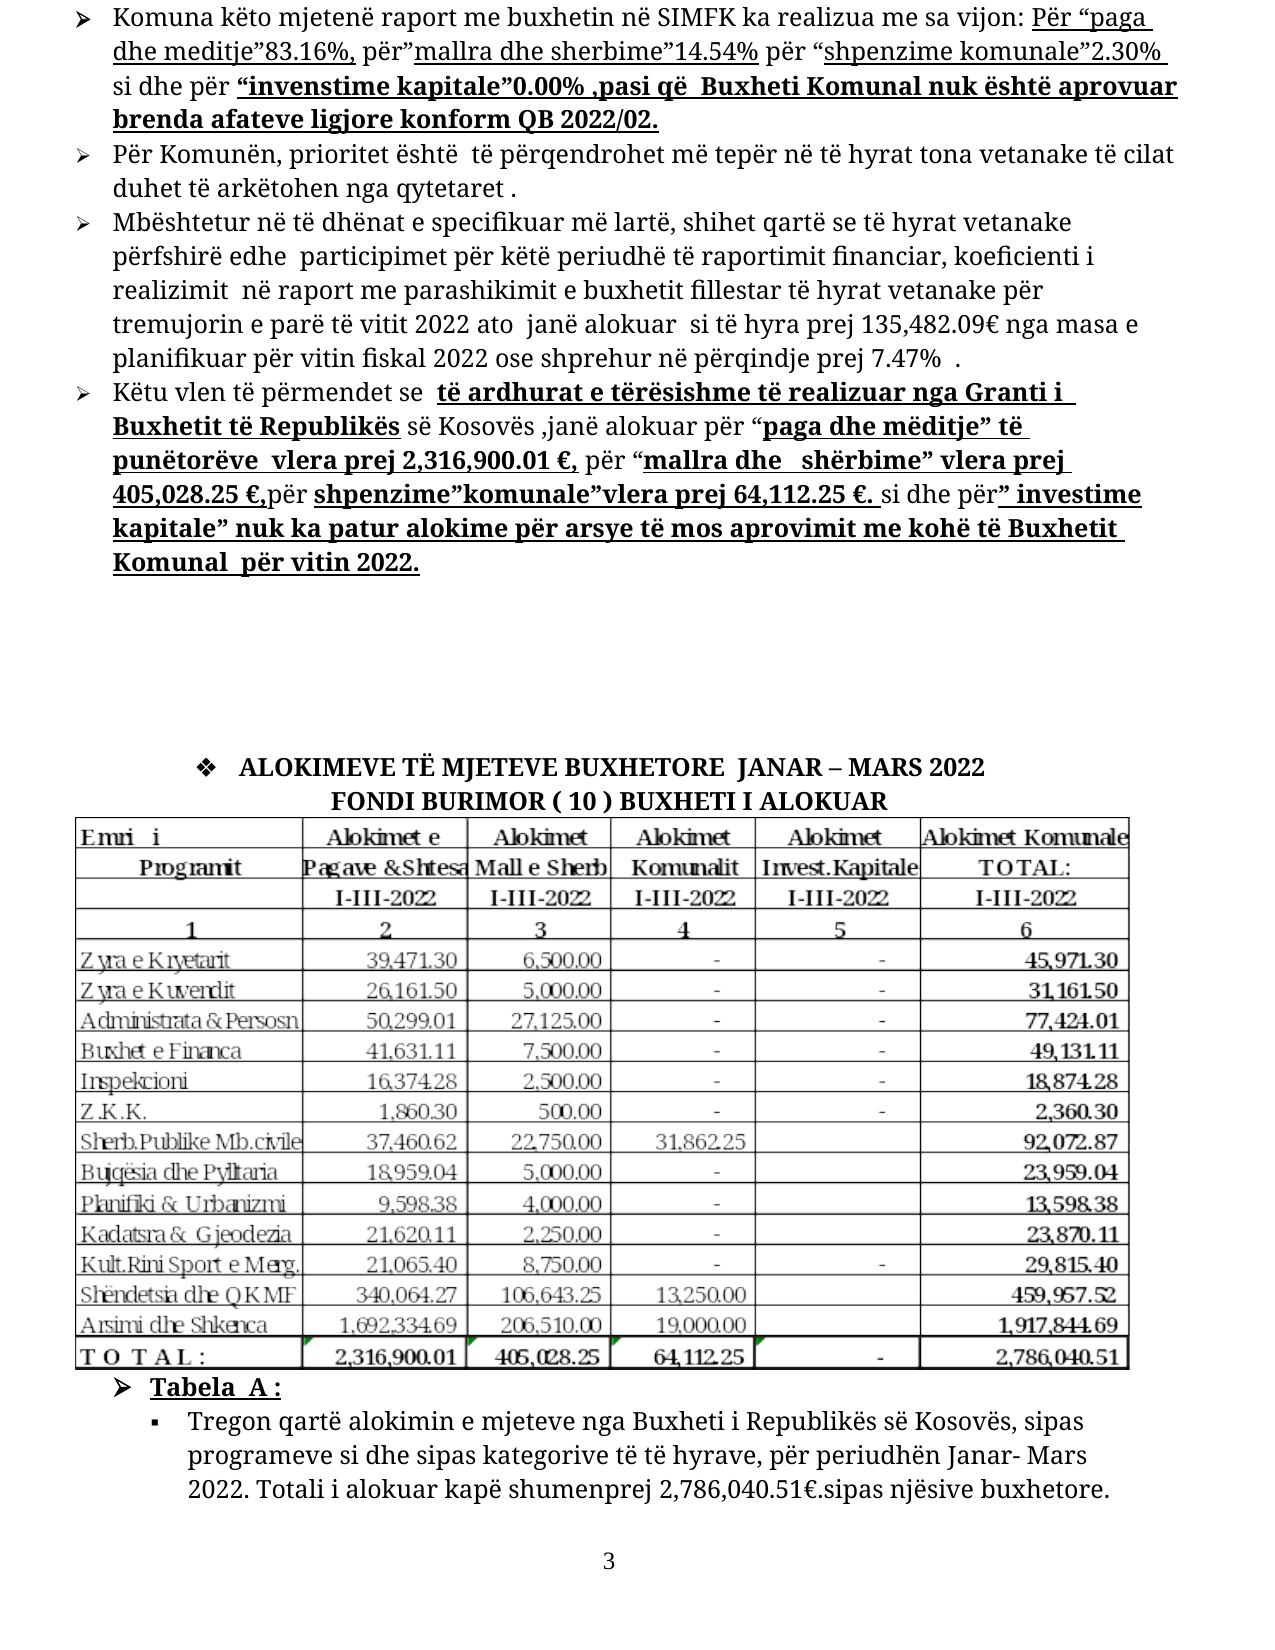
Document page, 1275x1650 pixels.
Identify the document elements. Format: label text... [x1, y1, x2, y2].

list Këtu vlen të përmendet se të ardhurat e tërësishme të realizuar nga Granti i Buxhetit të Republikës së Kosovës ,janë alokuar për “paga dhe mëditje” të punëtorëve vlera prej 2,316,900.01 €, për “mallra dhe shërbime” vlera prej 405,028.25 €,për shpenzime”komunale”vlera prej 64,112.25 €. si dhe për” investime kapitale” nuk ka patur alokime për arsye të mos aprovimit me kohë të Buxhetit Komunal për vitin 2022. [75, 375, 1143, 579]
text FONDI BURIMOR ( 10 ) BUXHETI I ALOKUAR [75, 783, 1143, 817]
list Për Komunën, prioritet është të përqendrohet më tepër në të hyrat tona vetanake të cilat duhet të arkëtohen nga qytetaret . [75, 136, 1181, 204]
list ALOKIMEVE TË MJETEVE BUXHETORE JANAR – MARS 2022 [37, 749, 1143, 783]
list Tregon qartë alokimin e mjeteve nga Buxheti i Republikës së Kosovës, sipas programeve si dhe sipas kategorive të të hyrave, për periudhën Janar- Mars 2022. Totali i alokuar kapë shumenprej 2,786,040.51€.sipas njësive buxhetore. [150, 1403, 1143, 1506]
list Komuna këto mjetenë raport me buxhetin në SIMFK ka realizua me sa vijon: Për “paga dhe meditje”83.16%, për”mallra dhe sherbime”14.54% për “shpenzime komunale”2.30% si dhe për “invenstime kapitale”0.00% ,pasi që Buxheti Komunal nuk është aprovuar brenda afateve ligjore konform QB 2022/02. [75, 0, 1181, 136]
list Mbështetur në të dhënat e specifikuar më lartë, shihet qartë se të hyrat vetanake përfshirë edhe participimet për këtë periudhë të raportimit financiar, koeficienti i realizimit në raport me parashikimit e buxhetit fillestar të hyrat vetanake për tremujorin e parë të vitit 2022 ato janë alokuar si të hyra prej 135,482.09€ nga masa e planifikuar për vitin fiskal 2022 ose shprehur në përqindje prej 7.47% . [75, 204, 1143, 375]
list Tabela A : [112, 1369, 1143, 1403]
